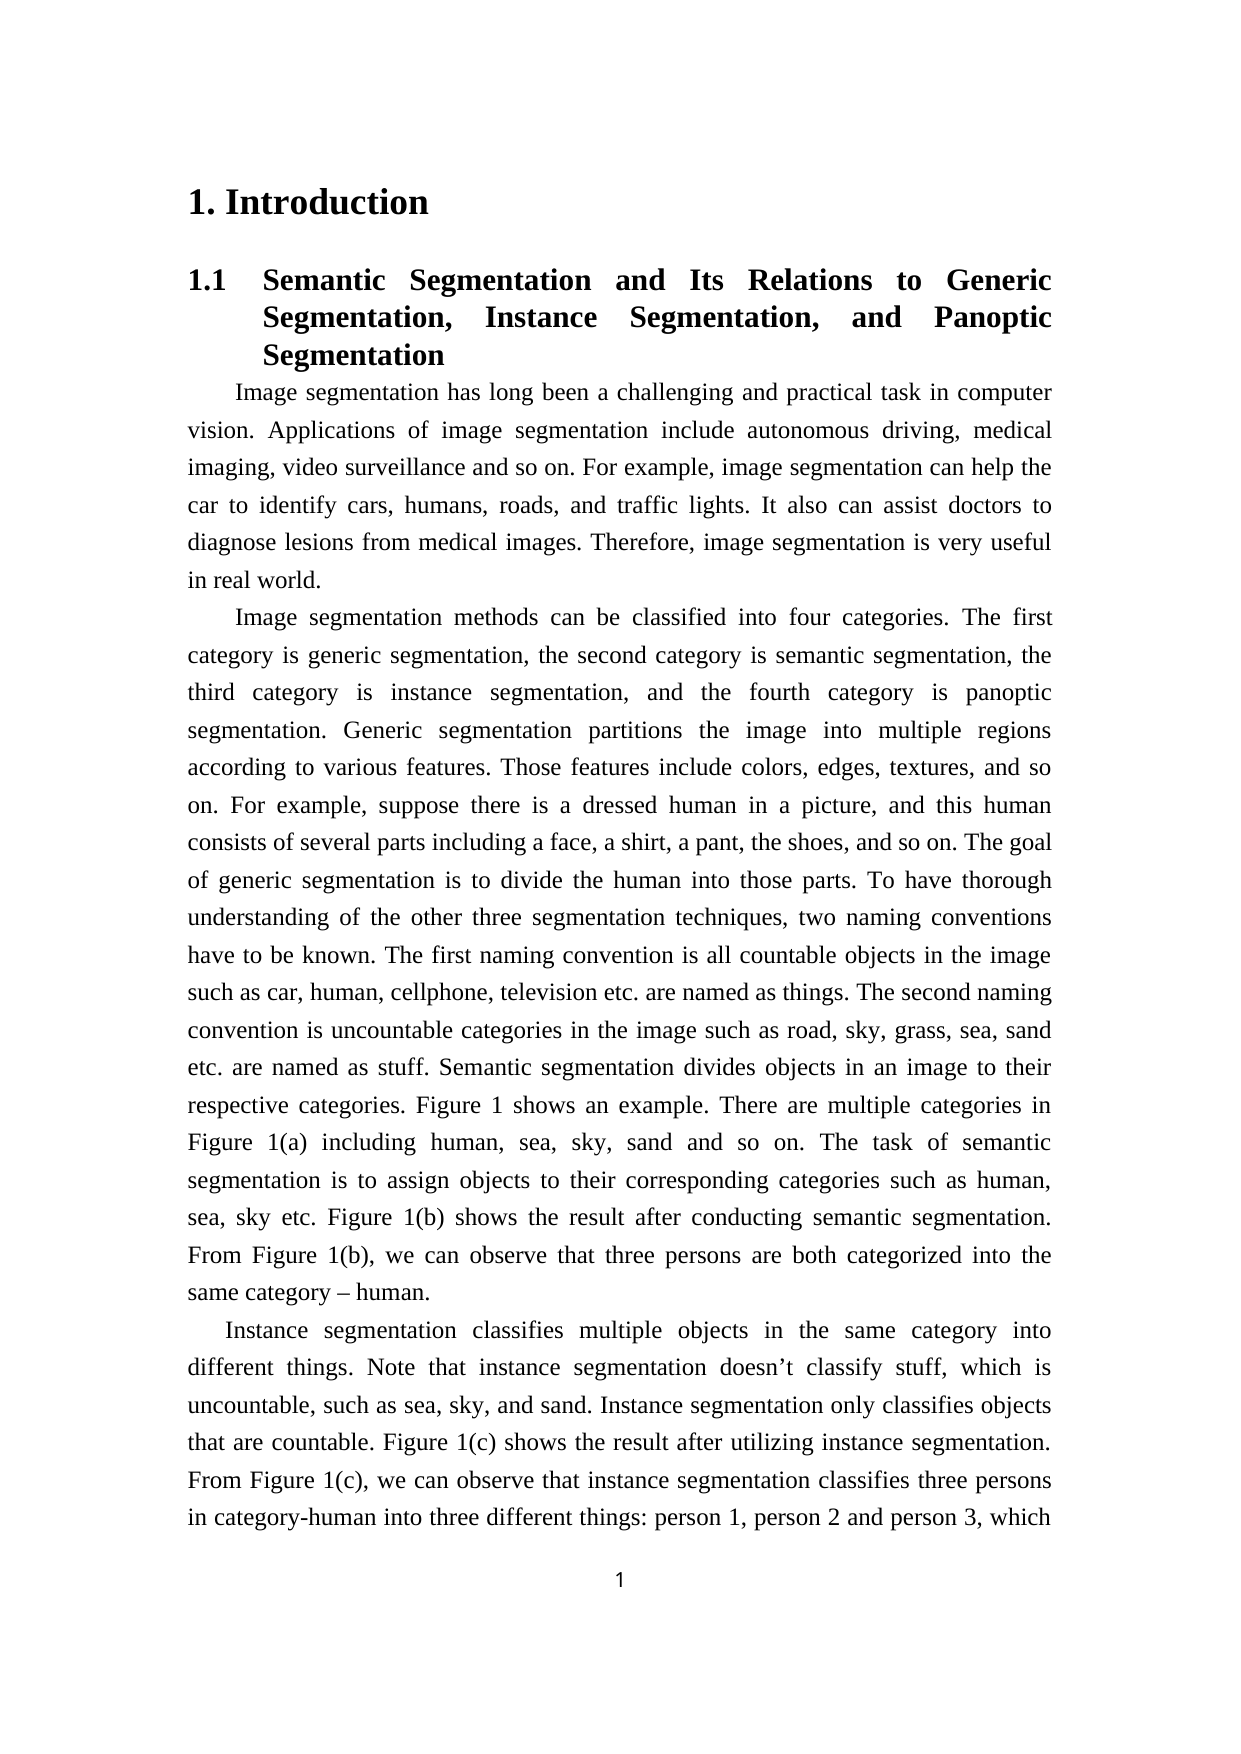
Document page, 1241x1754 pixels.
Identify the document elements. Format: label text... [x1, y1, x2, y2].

text Image segmentation methods can be classified into four categories. The first category is generic segmentation, the second category is semantic segmentation, the third category is instance segmentation, and the fourth category is panoptic segmentation. Generic segmentation partitions the image into multiple regions according to various features. Those features include colors, edges, textures, and so on. For example, suppose there is a dressed human in a picture, and this human consists of several parts including a face, a shirt, a pant, the shoes, and so on. The goal of generic segmentation is to divide the human into those parts. To have thorough understanding of the other three segmentation techniques, two naming conventions have to be known. The first naming convention is all countable objects in the image such as car, human, cellphone, television etc. are named as things. The second naming convention is uncountable categories in the image such as road, sky, grass, sea, sand etc. are named as stuff. Semantic segmentation divides objects in an image to their respective categories. Figure 1 shows an example. There are multiple categories in Figure 1(a) including human, sea, sky, sand and so on. The task of semantic segmentation is to assign objects to their corresponding categories such as human, sea, sky etc. Figure 1(b) shows the result after conducting semantic segmentation. From Figure 1(b), we can observe that three persons are both categorized into the same category – human. [187, 598, 1053, 1310]
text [187, 1310, 1053, 1535]
list Semantic Segmentation and Its Relations to Generic Segmentation, Instance Segmentation, and Panoptic Segmentation [187, 260, 1053, 373]
text Image segmentation has long been a challenging and practical task in computer vision. Applications of image segmentation include autonomous driving, medical imaging, video surveillance and so on. For example, image segmentation can help the car to identify cars, humans, roads, and traffic lights. It also can assist doctors to diagnose lesions from medical images. Therefore, image segmentation is very useful in real world. [187, 373, 1053, 598]
list Introduction [187, 164, 1053, 239]
